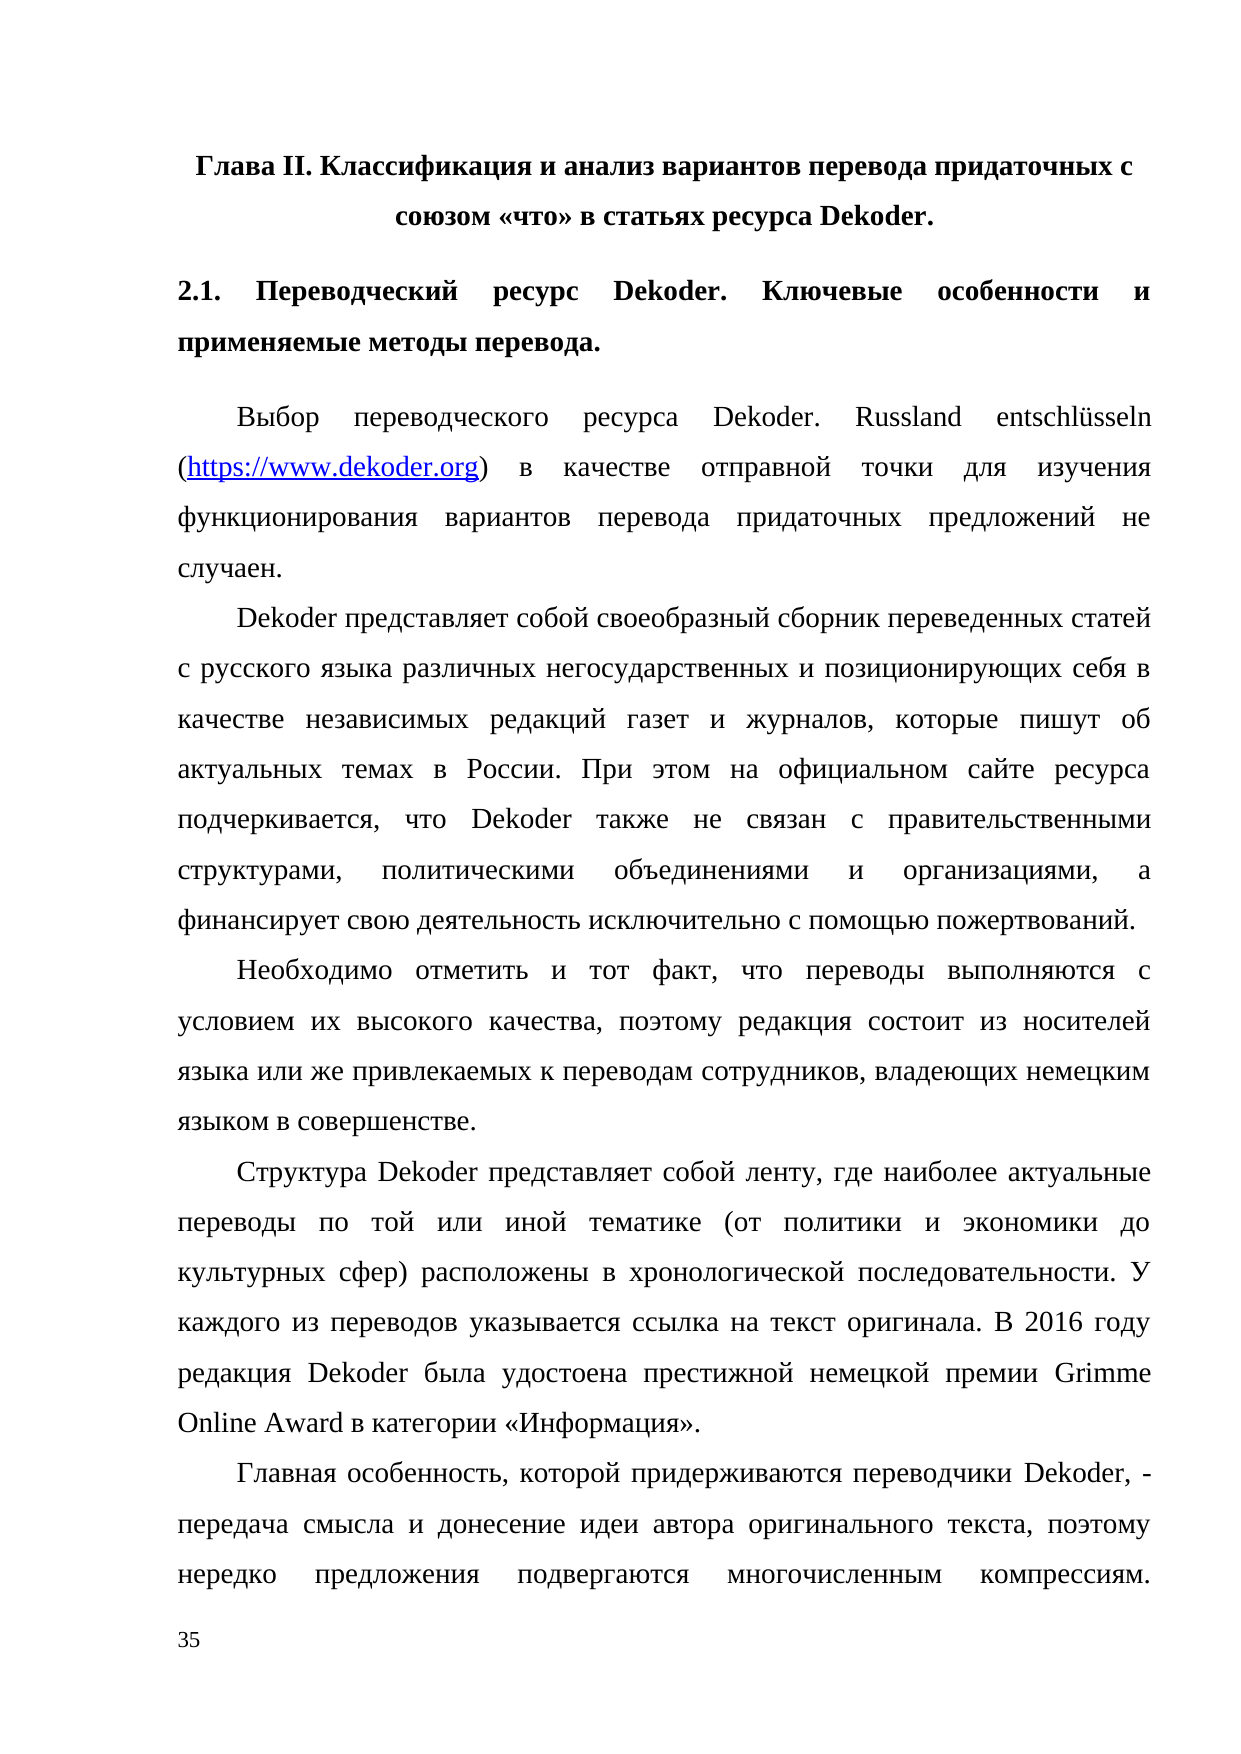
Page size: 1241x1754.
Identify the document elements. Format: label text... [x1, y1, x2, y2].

text Необходимо отметить и тот факт, что переводы выполняются с условием их высокого качества, поэтому редакция состоит из носителей языка или же привлекаемых к переводам сотрудников, владеющих немецким языком в совершенстве. [177, 952, 1152, 1137]
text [177, 1456, 1152, 1590]
subtitle 2.1. Переводческий ресурс Dekoder. Ключевые особенности и применяемые методы перевода. [177, 273, 1152, 357]
text Выбор переводческого ресурса Dekoder. Russland entschlüsseln (https://www.dekoder.org) в качестве отправной точки для изучения функционирования вариантов перевода придаточных предложений не случаен. [177, 399, 1152, 583]
text Dekoder представляет собой своеобразный сборник переведенных статей с русского языка различных негосударственных и позиционирующих себя в качестве независимых редакций газет и журналов, которые пишут об актуальных темах в России. При этом на официальном сайте ресурса подчеркивается, что Dekoder также не связан с правительственными структурами, политическими объединениями и организациями, а финансирует свою деятельность исключительно с помощью пожертвований. [177, 600, 1152, 936]
subtitle Глава II. Классификация и анализ вариантов перевода придаточных с союзом «что» в статьях ресурса Dekoder. [177, 148, 1152, 232]
text Структура Dekoder представляет собой ленту, где наиболее актуальные переводы по той или иной тематике (от политики и экономики до культурных сфер) расположены в хронологической последовательности. У каждого из переводов указывается ссылка на текст оригинала. В 2016 году редакция Dekoder была удостоена престижной немецкой премии Grimme Online Award в категории «Информация». [177, 1154, 1152, 1439]
